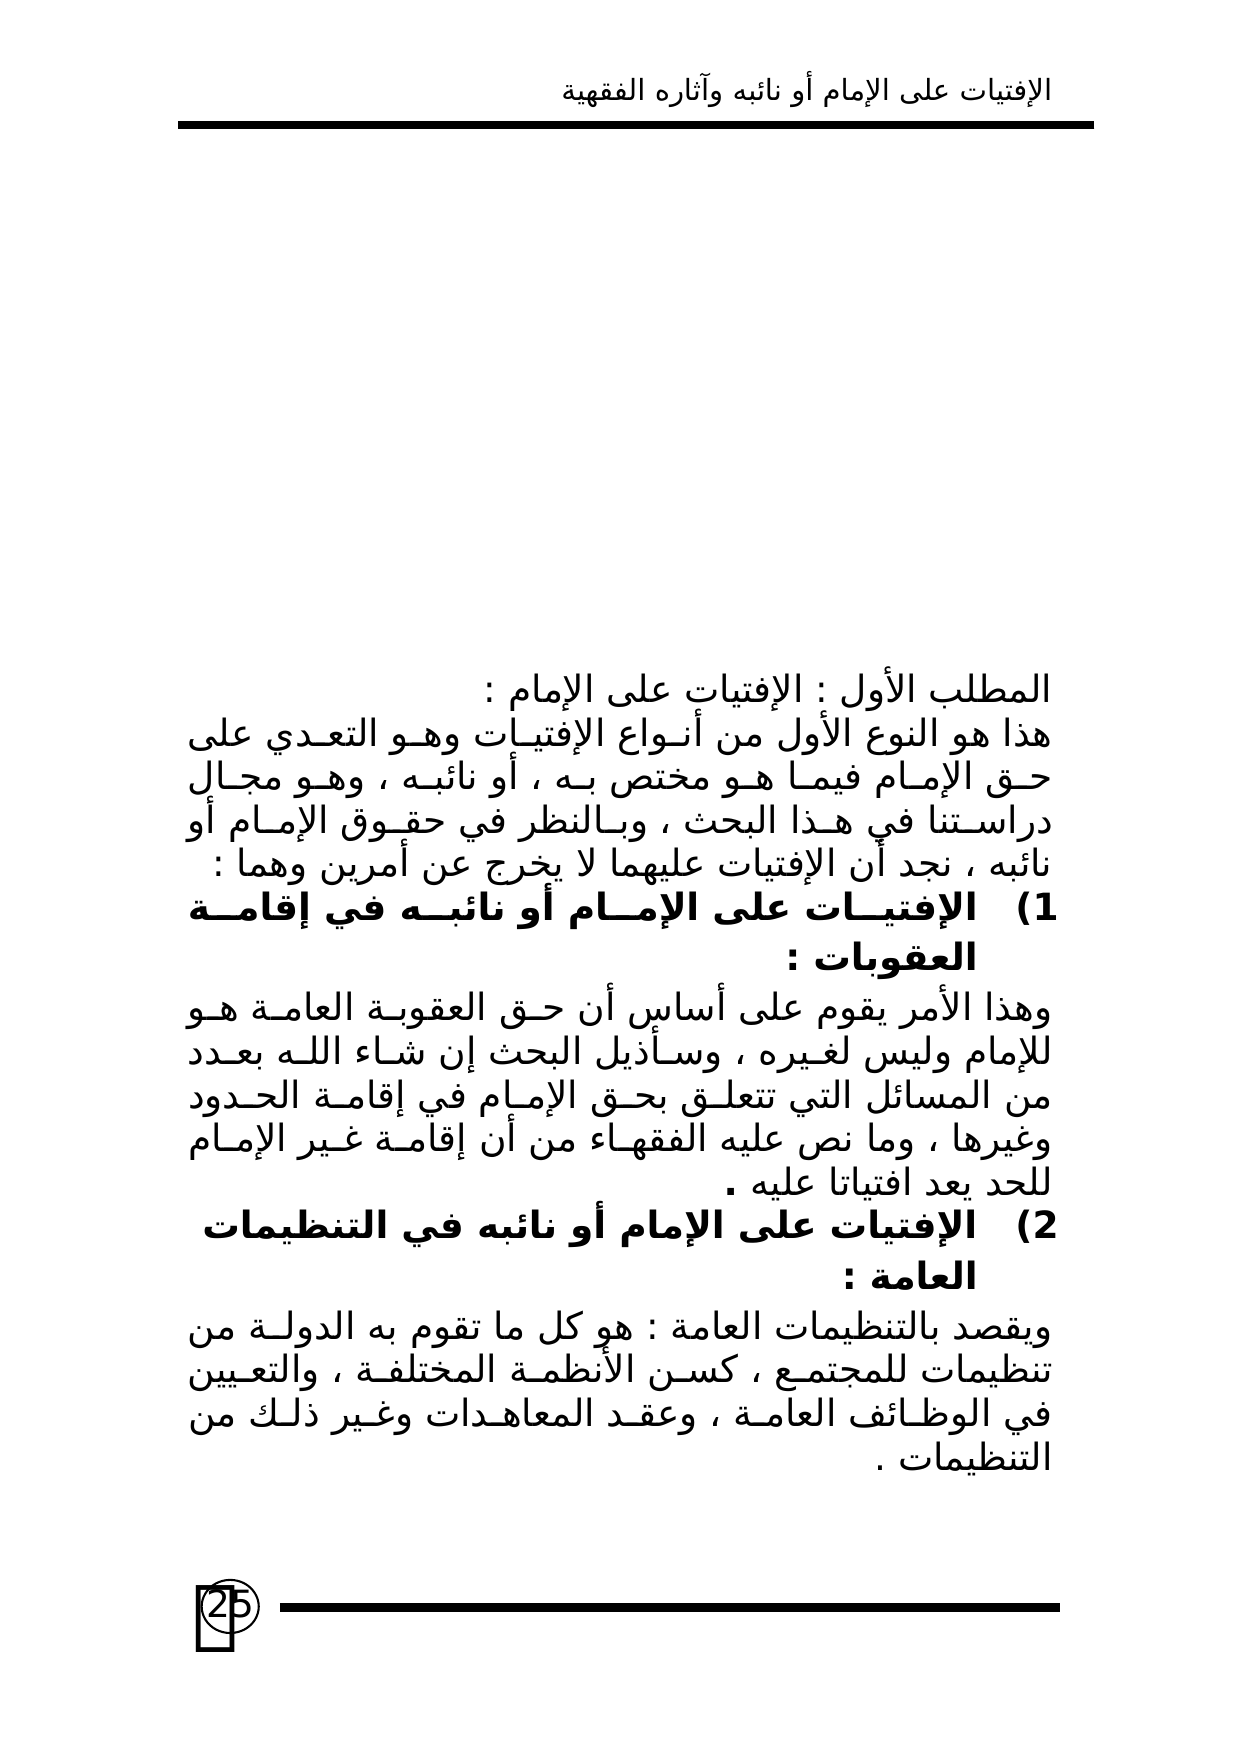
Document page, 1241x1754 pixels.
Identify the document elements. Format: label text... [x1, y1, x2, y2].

text المطلب الأول : الإفتيات على الإمام : [187, 667, 1053, 711]
text هذا هو النوع الأول من أنواع الإفتيات وهو التعدي على حق الإمام فيما هو مختص به ، أو نائبه ، وهو مجال دراستنا في هذا البحث ، وبالنظر في حقوق الإمام أو نائبه ، نجد أن الإفتيات عليهما لا يخرج عن أمرين وهما : [187, 711, 1053, 886]
text وهذا الأمر يقوم على أساس أن حق العقوبة العامة هو للإمام وليس لغيره ، وسأذيل البحث إن شاء الله بعدد من المسائل التي تتعلق بحق الإمام في إقامة الحدود وغيرها ، وما نص عليه الفقهاء من أن إقامة غير الإمام للحد يعد افتياتا عليه . [187, 986, 1053, 1204]
text ويقصد بالتنظيمات العامة : هو كل ما تقوم به الدولة من تنظيمات للمجتمع ، كسن الأنظمة المختلفة ، والتعيين في الوظائف العامة ، وعقد المعاهدات وغير ذلك من التنظيمات . [187, 1304, 1053, 1479]
list الإفتيات على الإمام أو نائبه في التنظيمات العامة : [187, 1204, 1015, 1298]
list الإفتيات على الإمام أو نائبه في إقامة العقوبات : [187, 886, 1015, 979]
